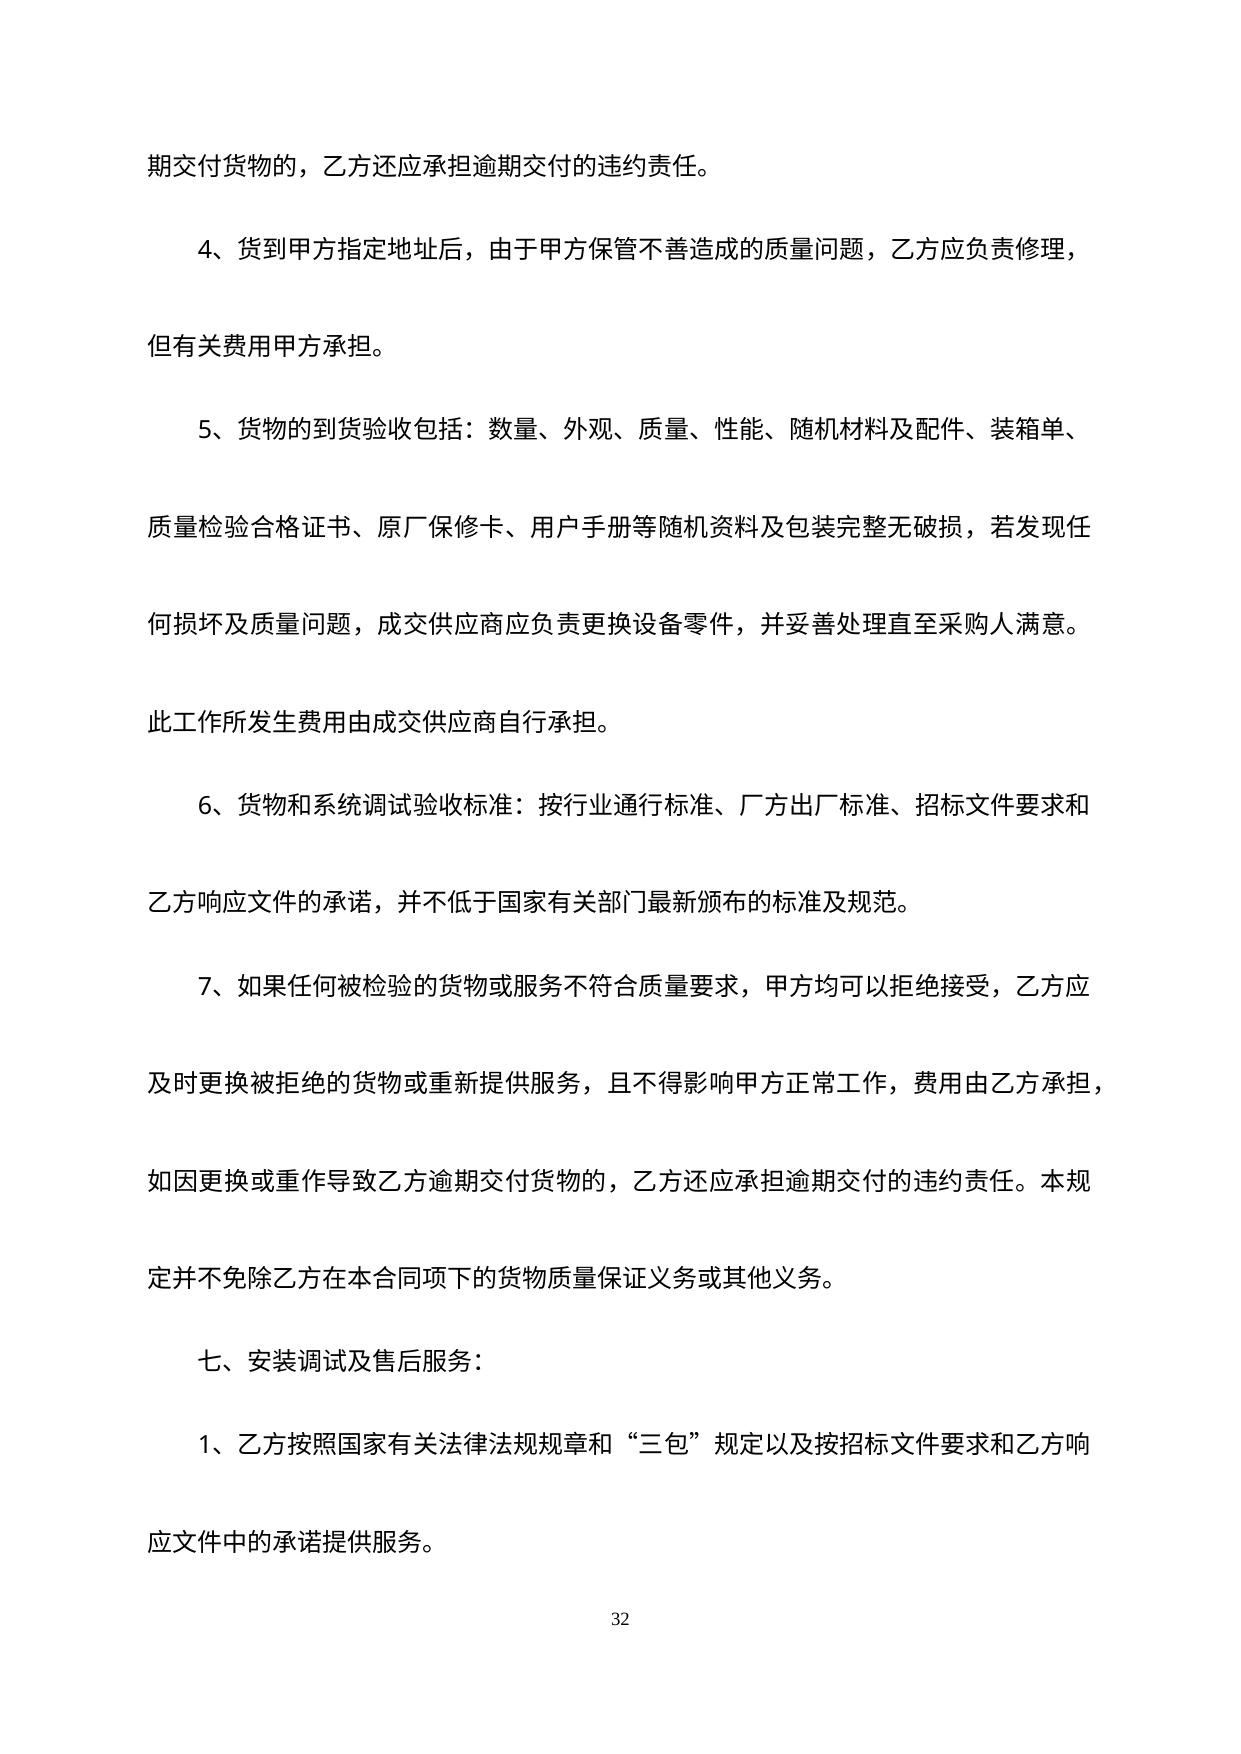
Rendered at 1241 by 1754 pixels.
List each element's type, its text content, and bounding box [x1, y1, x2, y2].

text 4、货到甲方指定地址后，由于甲方保管不善造成的质量问题，乙方应负责修理，但有关费用甲方承担。 [148, 215, 1092, 377]
text 七、安装调试及售后服务： [148, 1327, 1092, 1392]
text 6、货物和系统调试验收标准：按行业通行标准、厂方出厂标准、招标文件要求和乙方响应文件的承诺，并不低于国家有关部门最新颁布的标准及规范。 [148, 771, 1092, 933]
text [148, 132, 1092, 197]
text 7、如果任何被检验的货物或服务不符合质量要求，甲方均可以拒绝接受，乙方应及时更换被拒绝的货物或重新提供服务，且不得影响甲方正常工作，费用由乙方承担，如因更换或重作导致乙方逾期交付货物的，乙方还应承担逾期交付的违约责任。本规定并不免除乙方在本合同项下的货物质量保证义务或其他义务。 [148, 952, 1092, 1309]
text 1、乙方按照国家有关法律法规规章和“三包”规定以及按招标文件要求和乙方响应文件中的承诺提供服务。 [148, 1410, 1092, 1573]
text 5、货物的到货验收包括：数量、外观、质量、性能、随机材料及配件、装箱单、质量检验合格证书、原厂保修卡、用户手册等随机资料及包装完整无破损，若发现任何损坏及质量问题，成交供应商应负责更换设备零件，并妥善处理直至采购人满意。此工作所发生费用由成交供应商自行承担。 [148, 395, 1092, 753]
